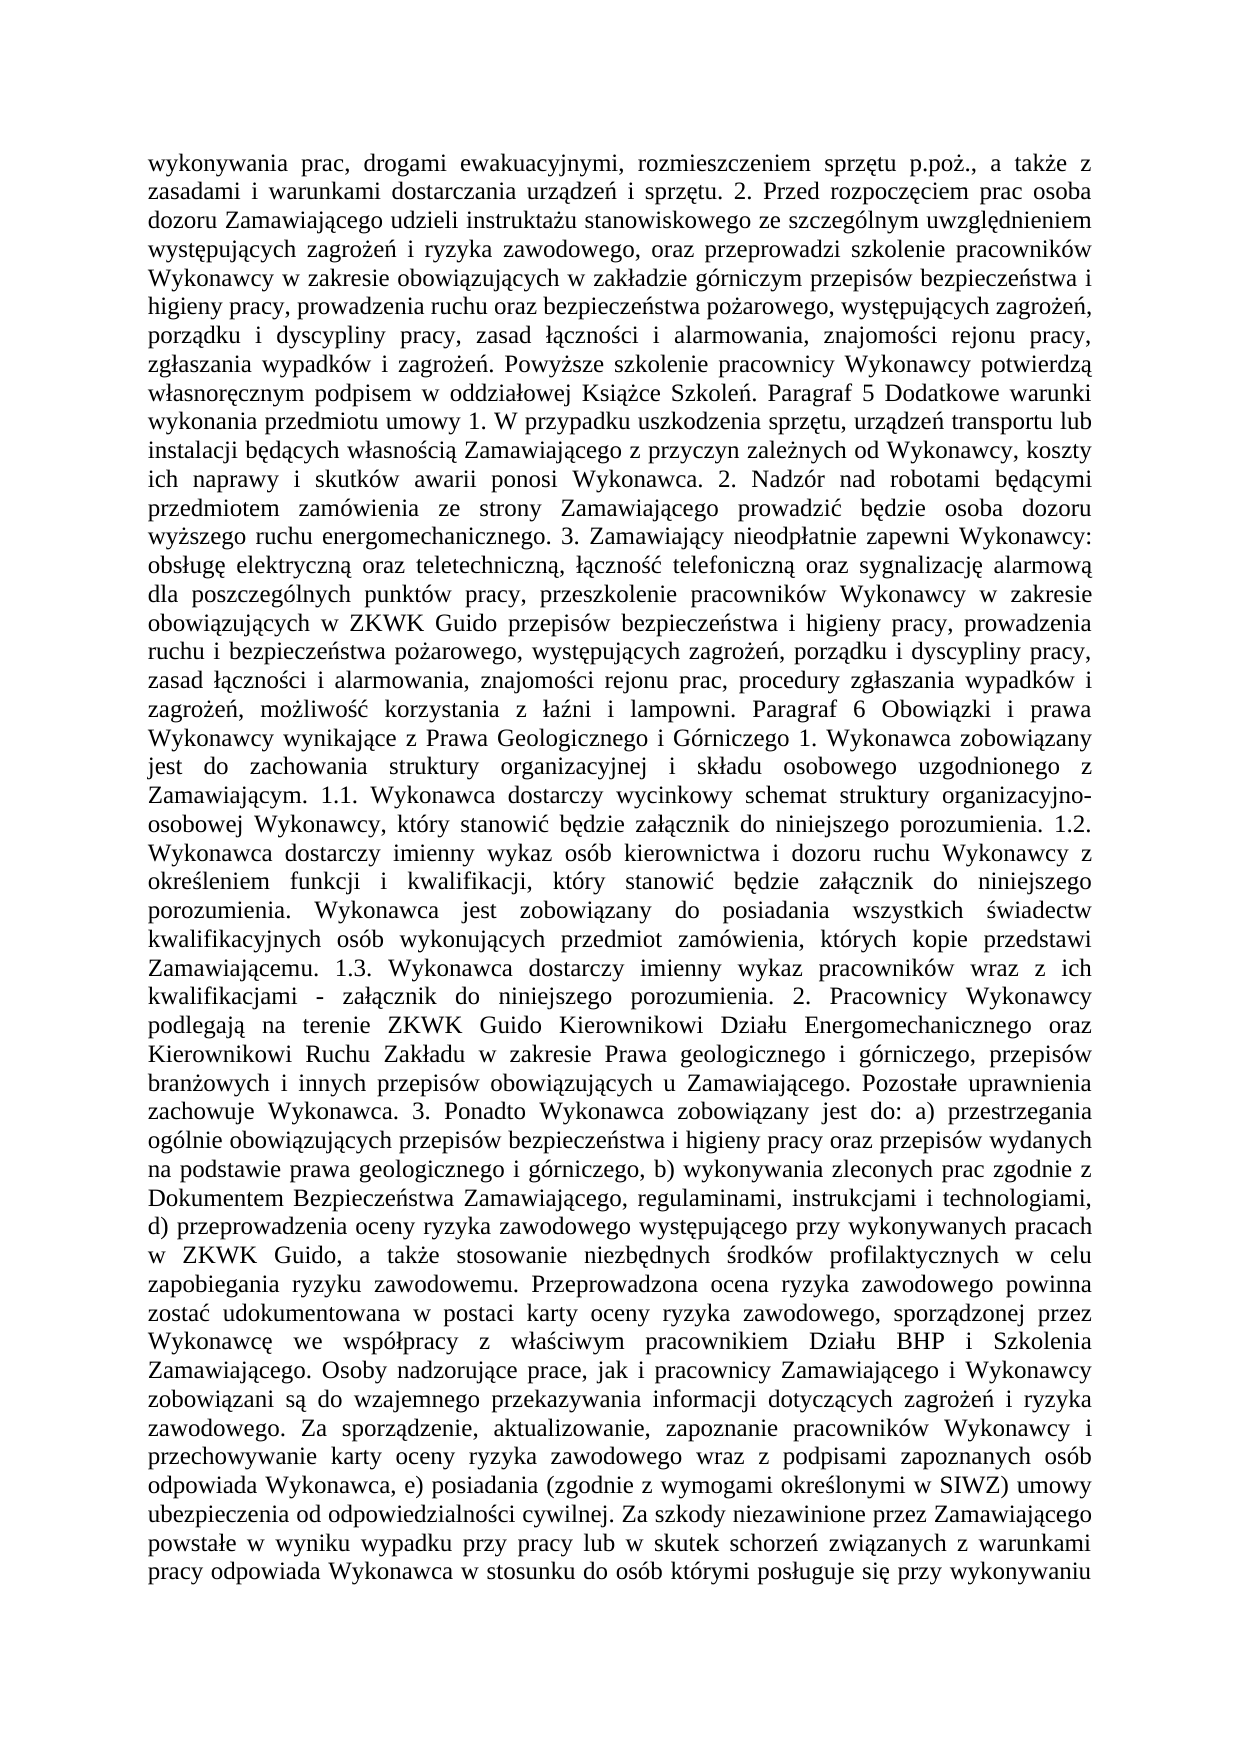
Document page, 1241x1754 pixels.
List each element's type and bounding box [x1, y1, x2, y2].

text [148, 148, 1093, 1585]
